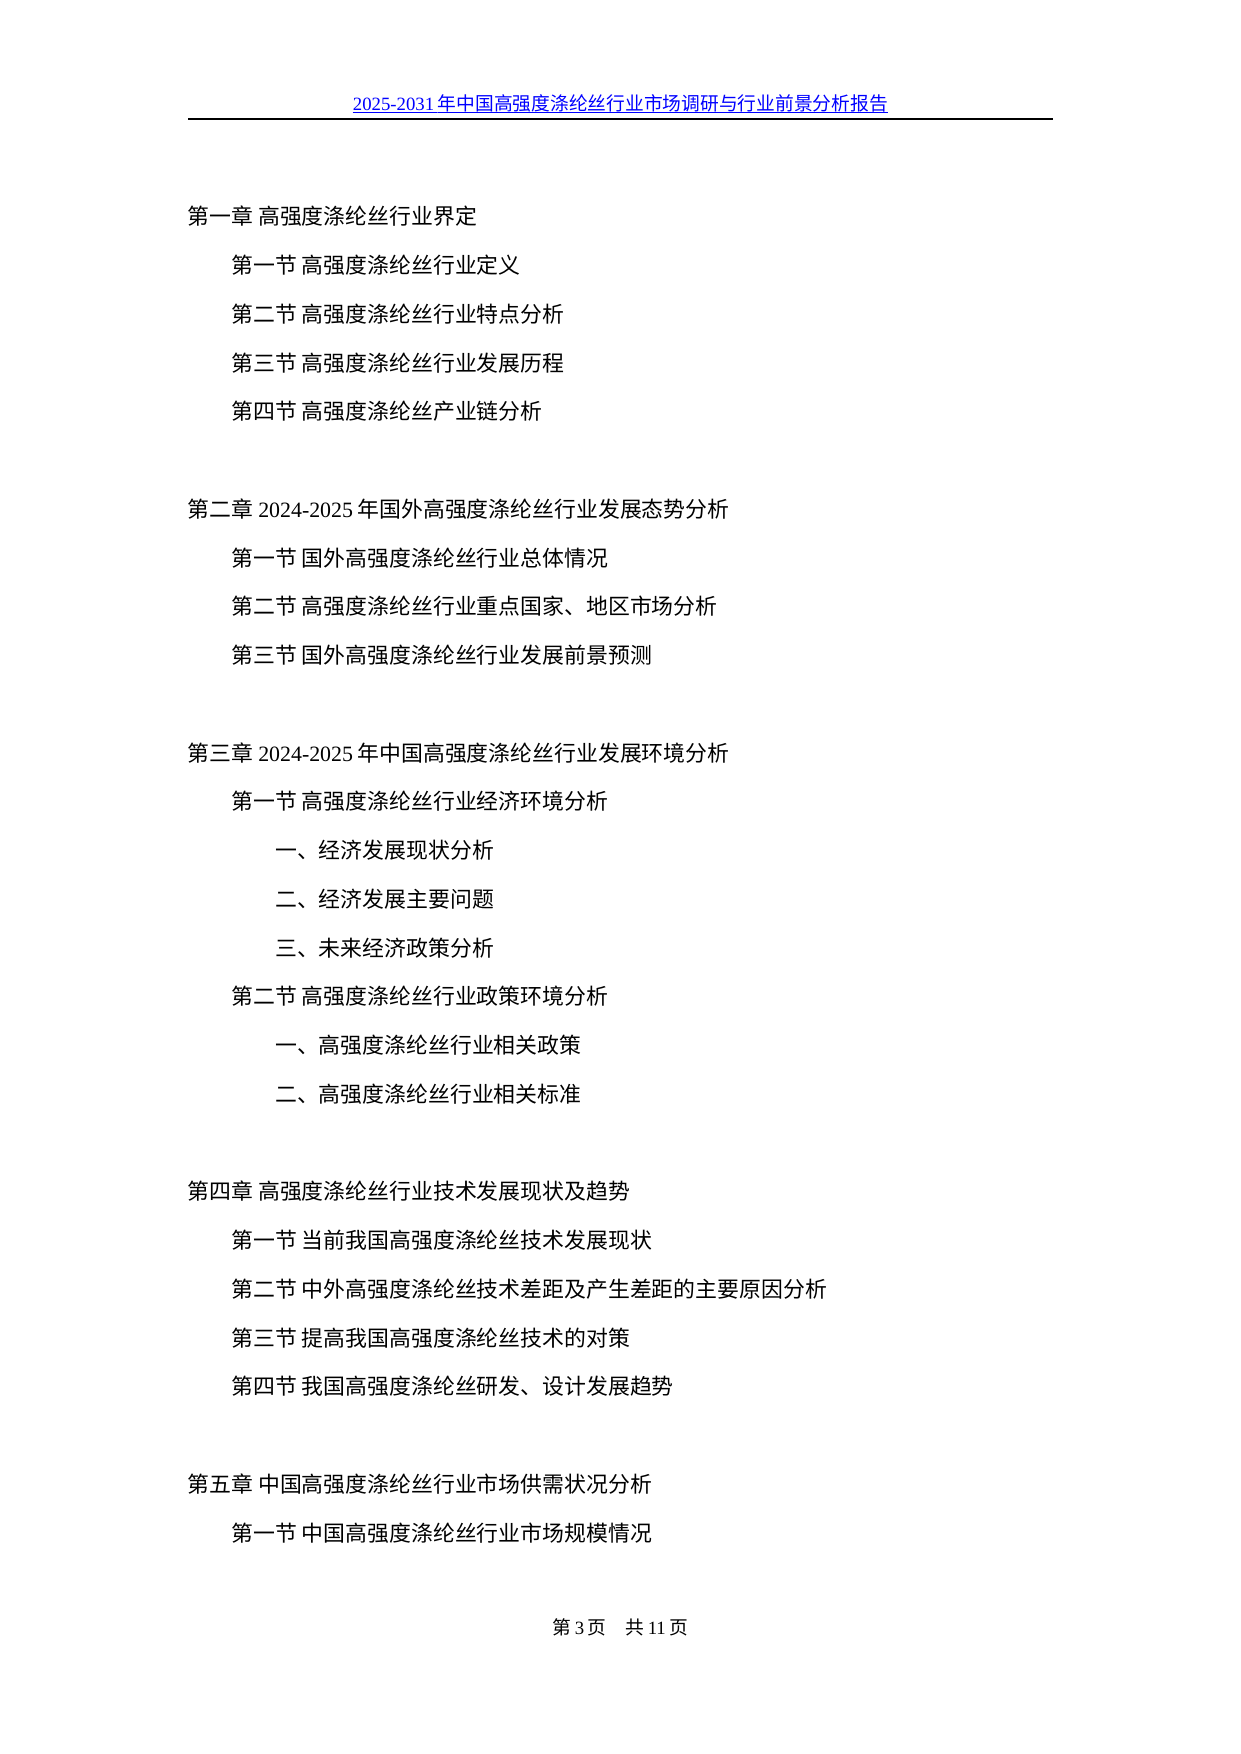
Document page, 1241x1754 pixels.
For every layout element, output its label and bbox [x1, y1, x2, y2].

text [187, 150, 1053, 1548]
